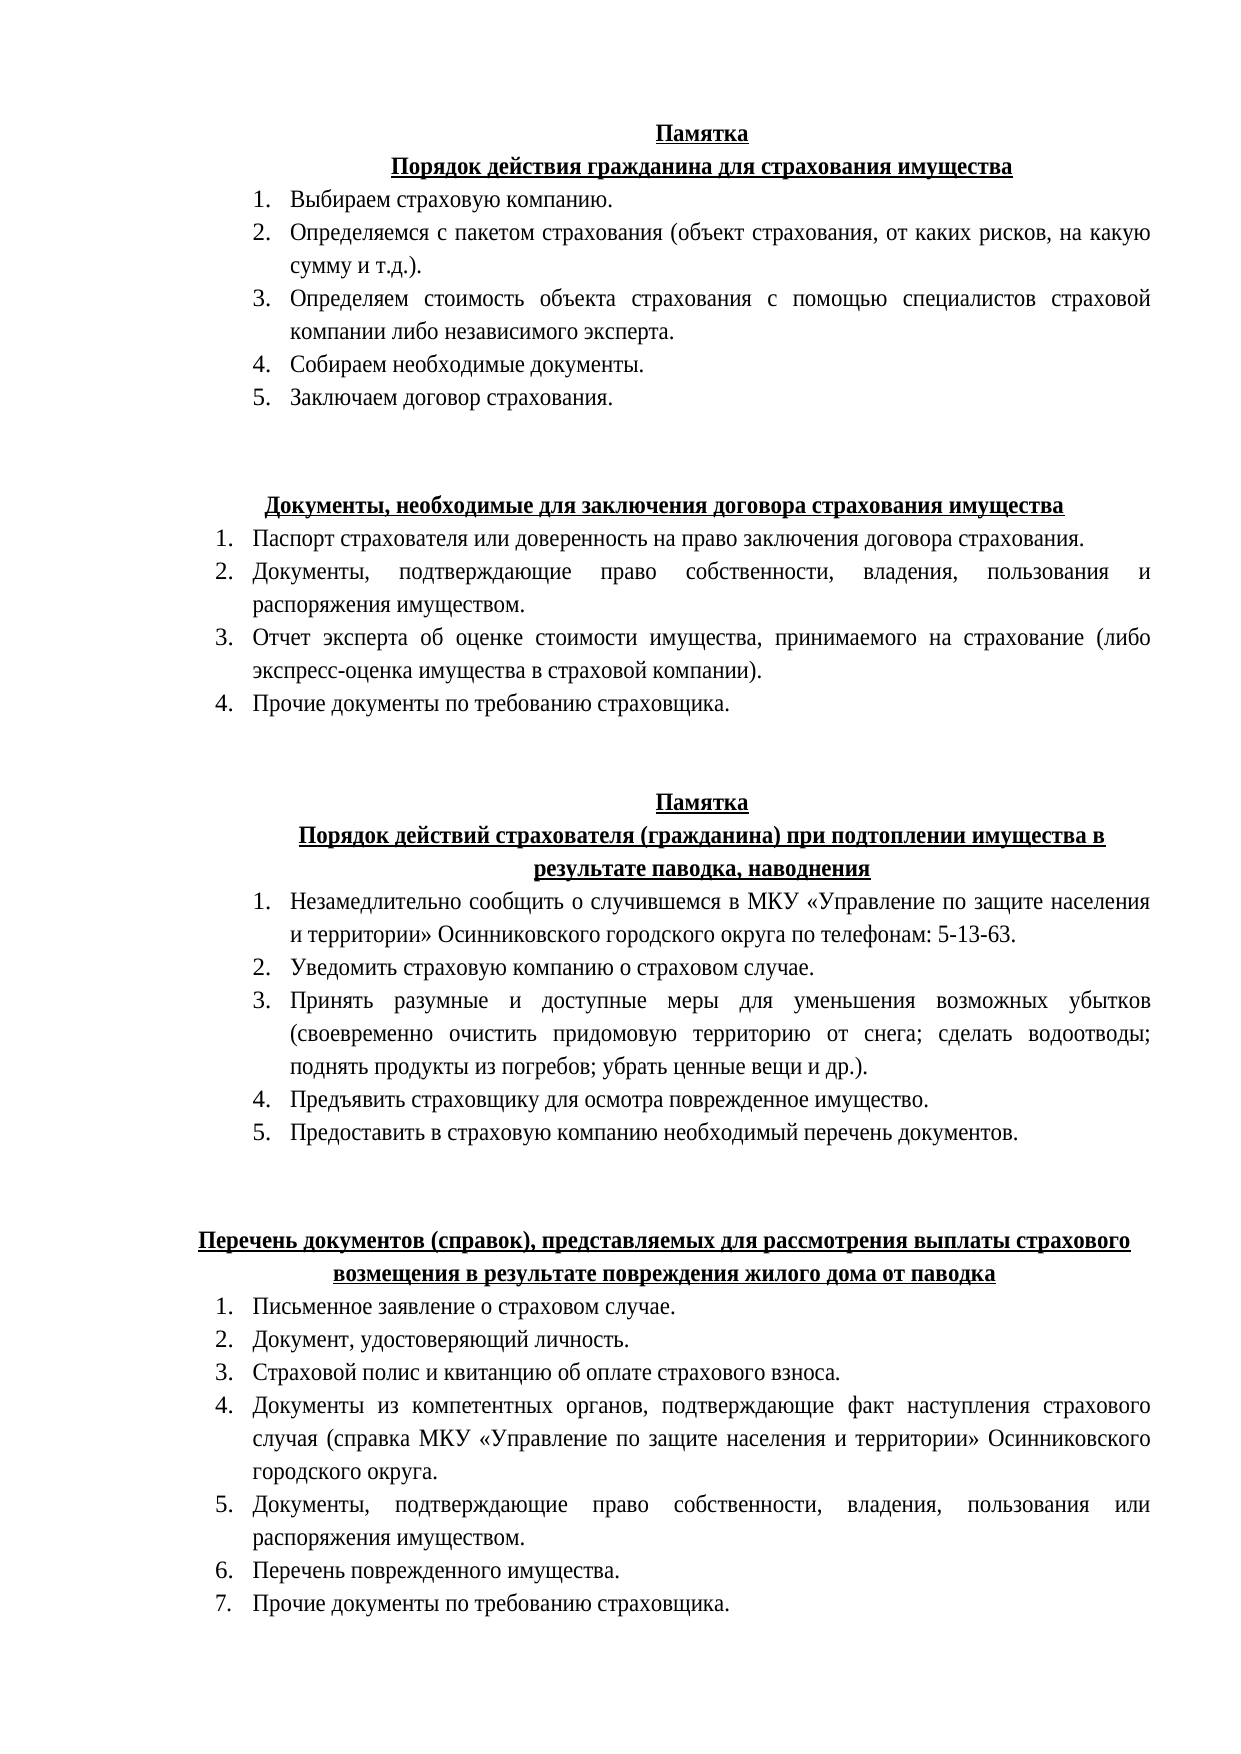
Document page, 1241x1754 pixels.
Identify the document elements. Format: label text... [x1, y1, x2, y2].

list Страховой полис и квитанцию об оплате страхового взноса. [215, 1357, 1152, 1386]
list Определяемся с пакетом страхования (объект страхования, от каких рисков, на какую сумму и т.д.). [252, 217, 1152, 279]
list Отчет эксперта об оценке стоимости имущества, принимаемого на страхование (либо экспресс-оценка имущества в страховой компании). [215, 622, 1152, 684]
list Документы из компетентных органов, подтверждающие факт наступления страхового случая (справка МКУ «Управление по защите населения и территории» Осинниковского городского округа. [215, 1390, 1152, 1485]
list Документы, подтверждающие право собственности, владения, пользования и распоряжения имуществом. [215, 556, 1152, 618]
list Собираем необходимые документы. [252, 349, 1152, 378]
list Прочие документы по требованию страховщика. [215, 688, 1152, 717]
list Предъявить страховщику для осмотра поврежденное имущество. [252, 1084, 1152, 1113]
list Принять разумные и доступные меры для уменьшения возможных убытков (своевременно очистить придомовую территорию от снега; сделать водоотводы; поднять продукты из погребов; убрать ценные вещи и др.). [252, 985, 1152, 1080]
list Уведомить страховую компанию о страховом случае. [252, 952, 1152, 981]
list Документ, удостоверяющий личность. [215, 1324, 1152, 1353]
list Паспорт страхователя или доверенность на право заключения договора страхования. [215, 523, 1152, 552]
list Памятка [252, 118, 1152, 147]
list Заключаем договор страхования. [252, 382, 1152, 411]
list Порядок действия гражданина для страхования имущества [252, 151, 1152, 180]
list Выбираем страховую компанию. [252, 184, 1152, 213]
list Письменное заявление о страховом случае. [215, 1291, 1152, 1320]
list Незамедлительно сообщить о случившемся в МКУ «Управление по защите населения и территории» Осинниковского городского округа по телефонам: 5-13-63. [252, 886, 1152, 948]
list Порядок действий страхователя (гражданина) при подтоплении имущества в результате паводка, наводнения [252, 820, 1152, 882]
text Документы, необходимые для заключения договора страхования имущества [177, 490, 1152, 519]
list Предоставить в страховую компанию необходимый перечень документов. [252, 1117, 1152, 1146]
list Определяем стоимость объекта страхования с помощью специалистов страховой компании либо независимого эксперта. [252, 283, 1152, 345]
list Перечень поврежденного имущества. [215, 1555, 1152, 1584]
text Перечень документов (справок), представляемых для рассмотрения выплаты страхового возмещения в результате повреждения жилого дома от паводка [177, 1225, 1152, 1287]
list Памятка [252, 787, 1152, 816]
list Прочие документы по требованию страховщика. [215, 1588, 1152, 1617]
list Документы, подтверждающие право собственности, владения, пользования или распоряжения имуществом. [215, 1489, 1152, 1551]
